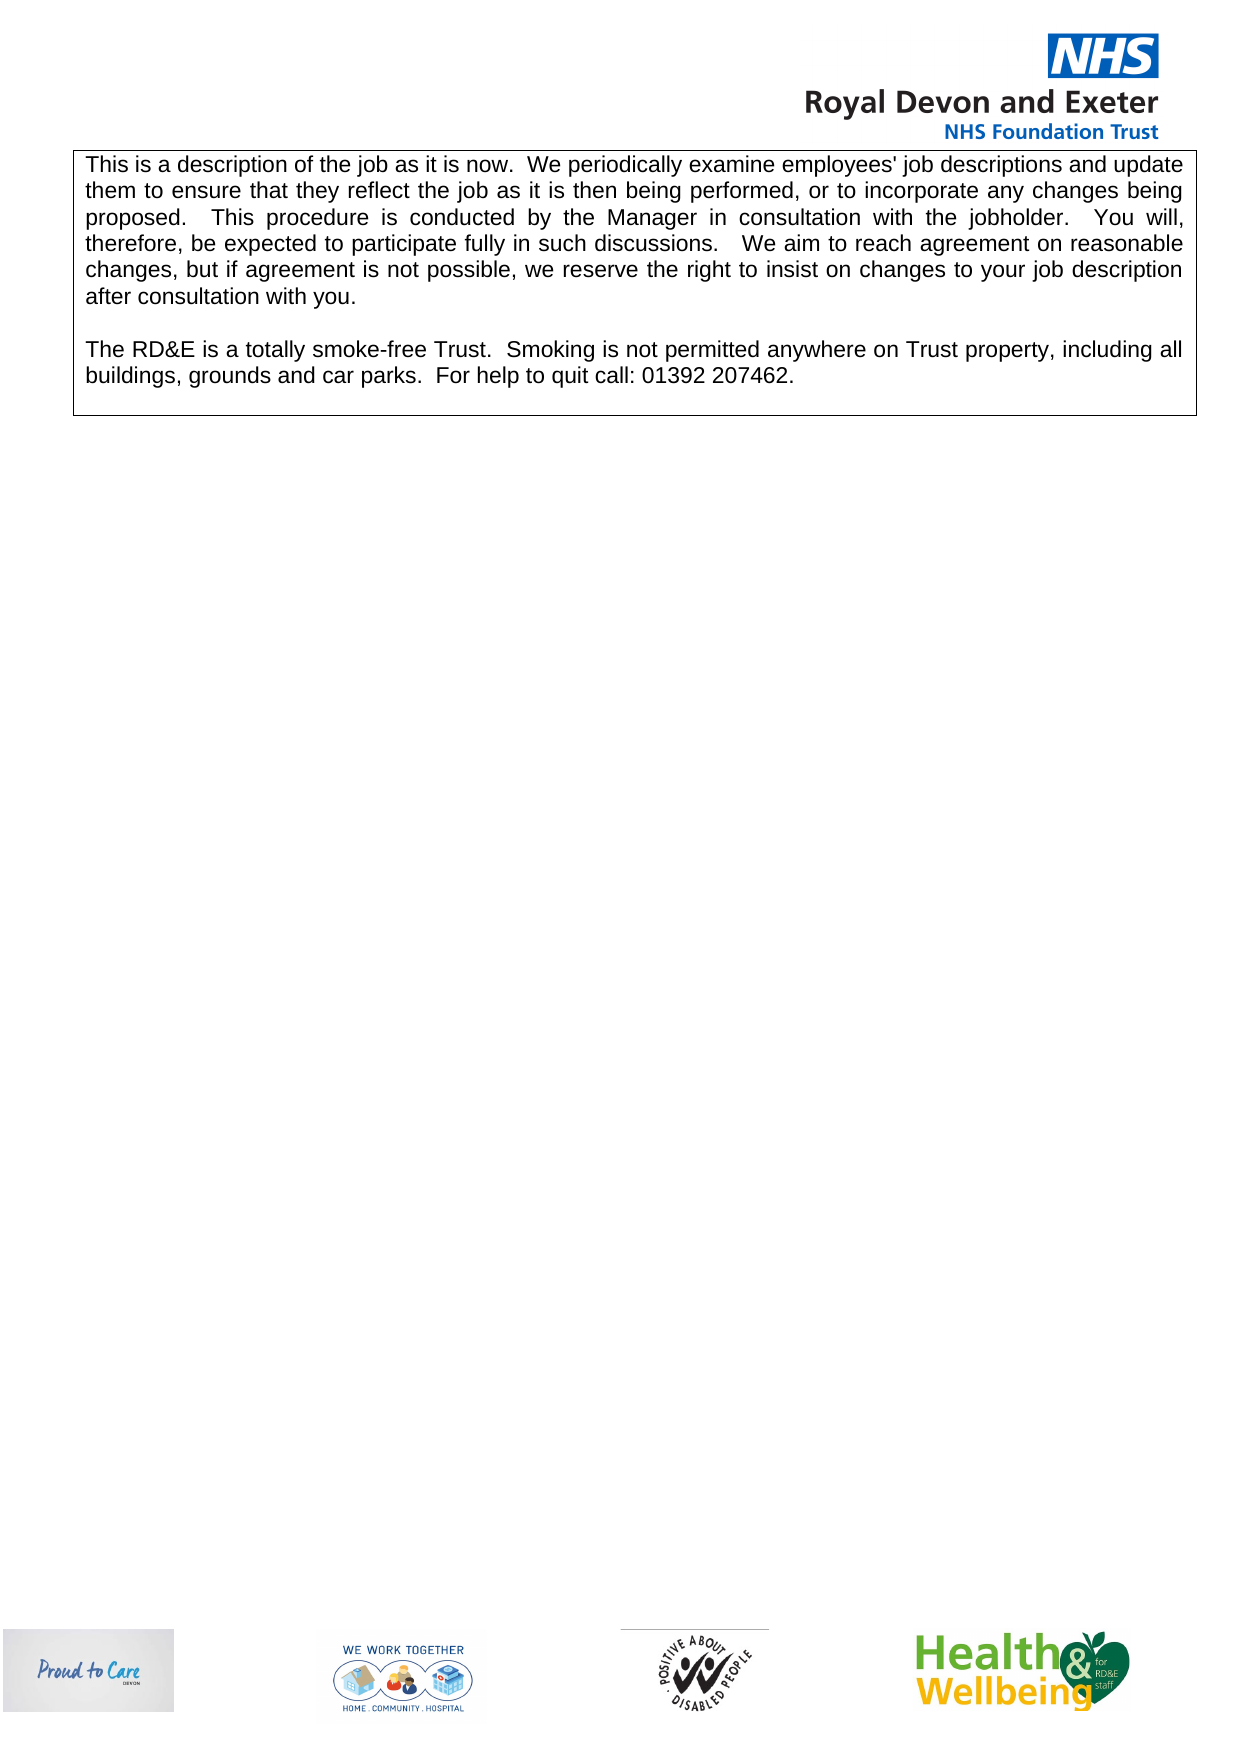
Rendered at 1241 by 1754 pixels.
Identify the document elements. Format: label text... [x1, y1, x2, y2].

table_cell This is a description of the job as it is now. We periodically examine employees' job descriptions and update them to ensure that they reflect the job as it is then being performed, or to incorporate any changes being proposed. This procedure is conducted by the Manager in consultation with the jobholder. You will, therefore, be expected to participate fully in such discussions. We aim to reach agreement on reasonable changes, but if agreement is not possible, we reserve the right to insist on changes to your job description after consultation with you. The RD&E is a totally smoke-free Trust. Smoking is not permitted anywhere on Trust property, including all buildings, grounds and car parks. For help to quit call: 01392 207462. [74, 151, 1196, 414]
picture [315, 1629, 487, 1724]
picture [1, 1629, 174, 1711]
picture [619, 1629, 769, 1714]
picture [800, 25, 1165, 145]
